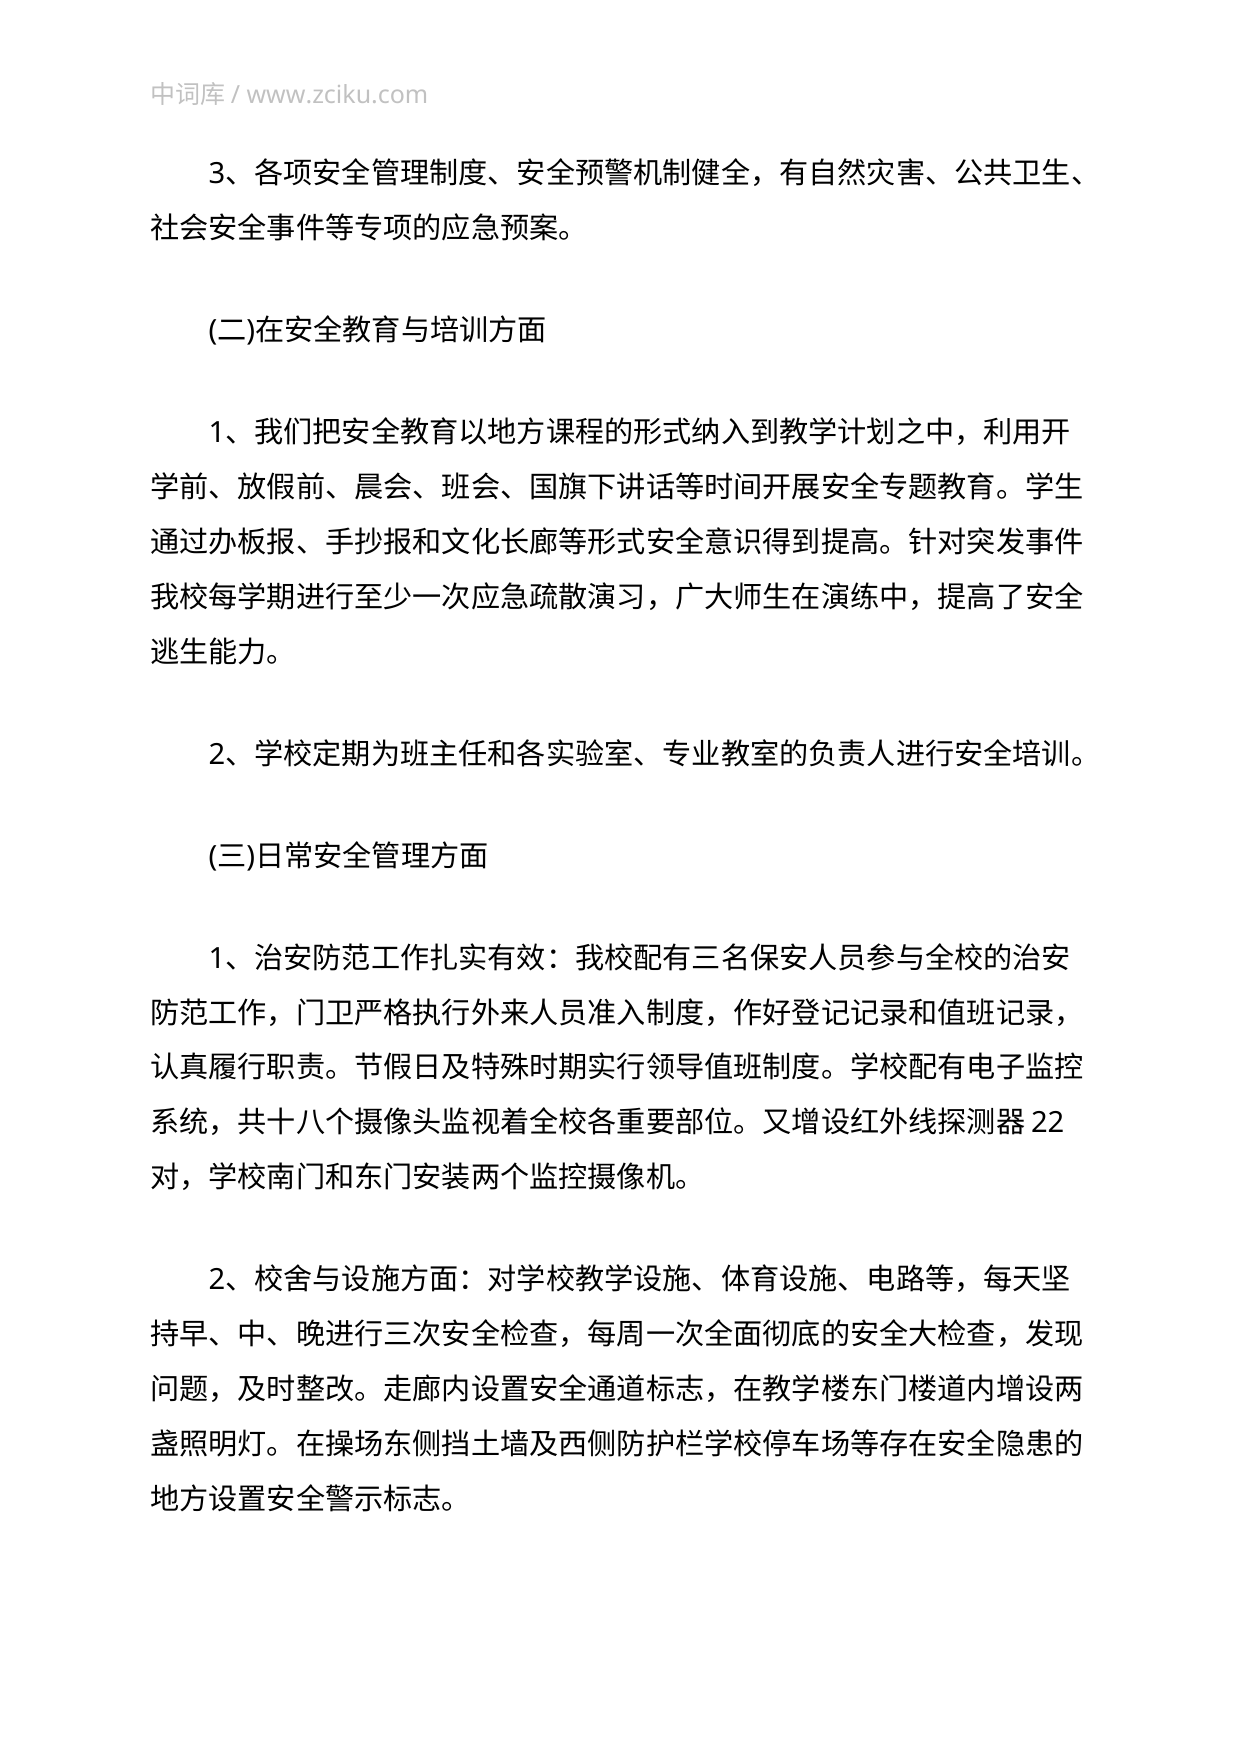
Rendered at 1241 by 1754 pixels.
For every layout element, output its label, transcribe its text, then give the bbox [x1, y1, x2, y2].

text 2、学校定期为班主任和各实验室、专业教室的负责人进行安全培训。 [150, 730, 1090, 773]
text 2、校舍与设施方面：对学校教学设施、体育设施、电路等，每天坚持早、中、晚进行三次安全检查，每周一次全面彻底的安全大检查，发现问题，及时整改。走廊内设置安全通道标志，在教学楼东门楼道内增设两盏照明灯。在操场东侧挡土墙及西侧防护栏学校停车场等存在安全隐患的地方设置安全警示标志。 [150, 1256, 1090, 1518]
text (二)在安全教育与培训方面 [150, 307, 1090, 349]
text 1、我们把安全教育以地方课程的形式纳入到教学计划之中，利用开学前、放假前、晨会、班会、国旗下讲话等时间开展安全专题教育。学生通过办板报、手抄报和文化长廊等形式安全意识得到提高。针对突发事件我校每学期进行至少一次应急疏散演习，广大师生在演练中，提高了安全逃生能力。 [150, 409, 1090, 671]
text 3、各项安全管理制度、安全预警机制健全，有自然灾害、公共卫生、社会安全事件等专项的应急预案。 [150, 150, 1090, 247]
text (三)日常安全管理方面 [150, 832, 1090, 874]
text 1、治安防范工作扎实有效：我校配有三名保安人员参与全校的治安防范工作，门卫严格执行外来人员准入制度，作好登记记录和值班记录，认真履行职责。节假日及特殊时期实行领导值班制度。学校配有电子监控系统，共十八个摄像头监视着全校各重要部位。又增设红外线探测器22对，学校南门和东门安装两个监控摄像机。 [150, 934, 1090, 1196]
